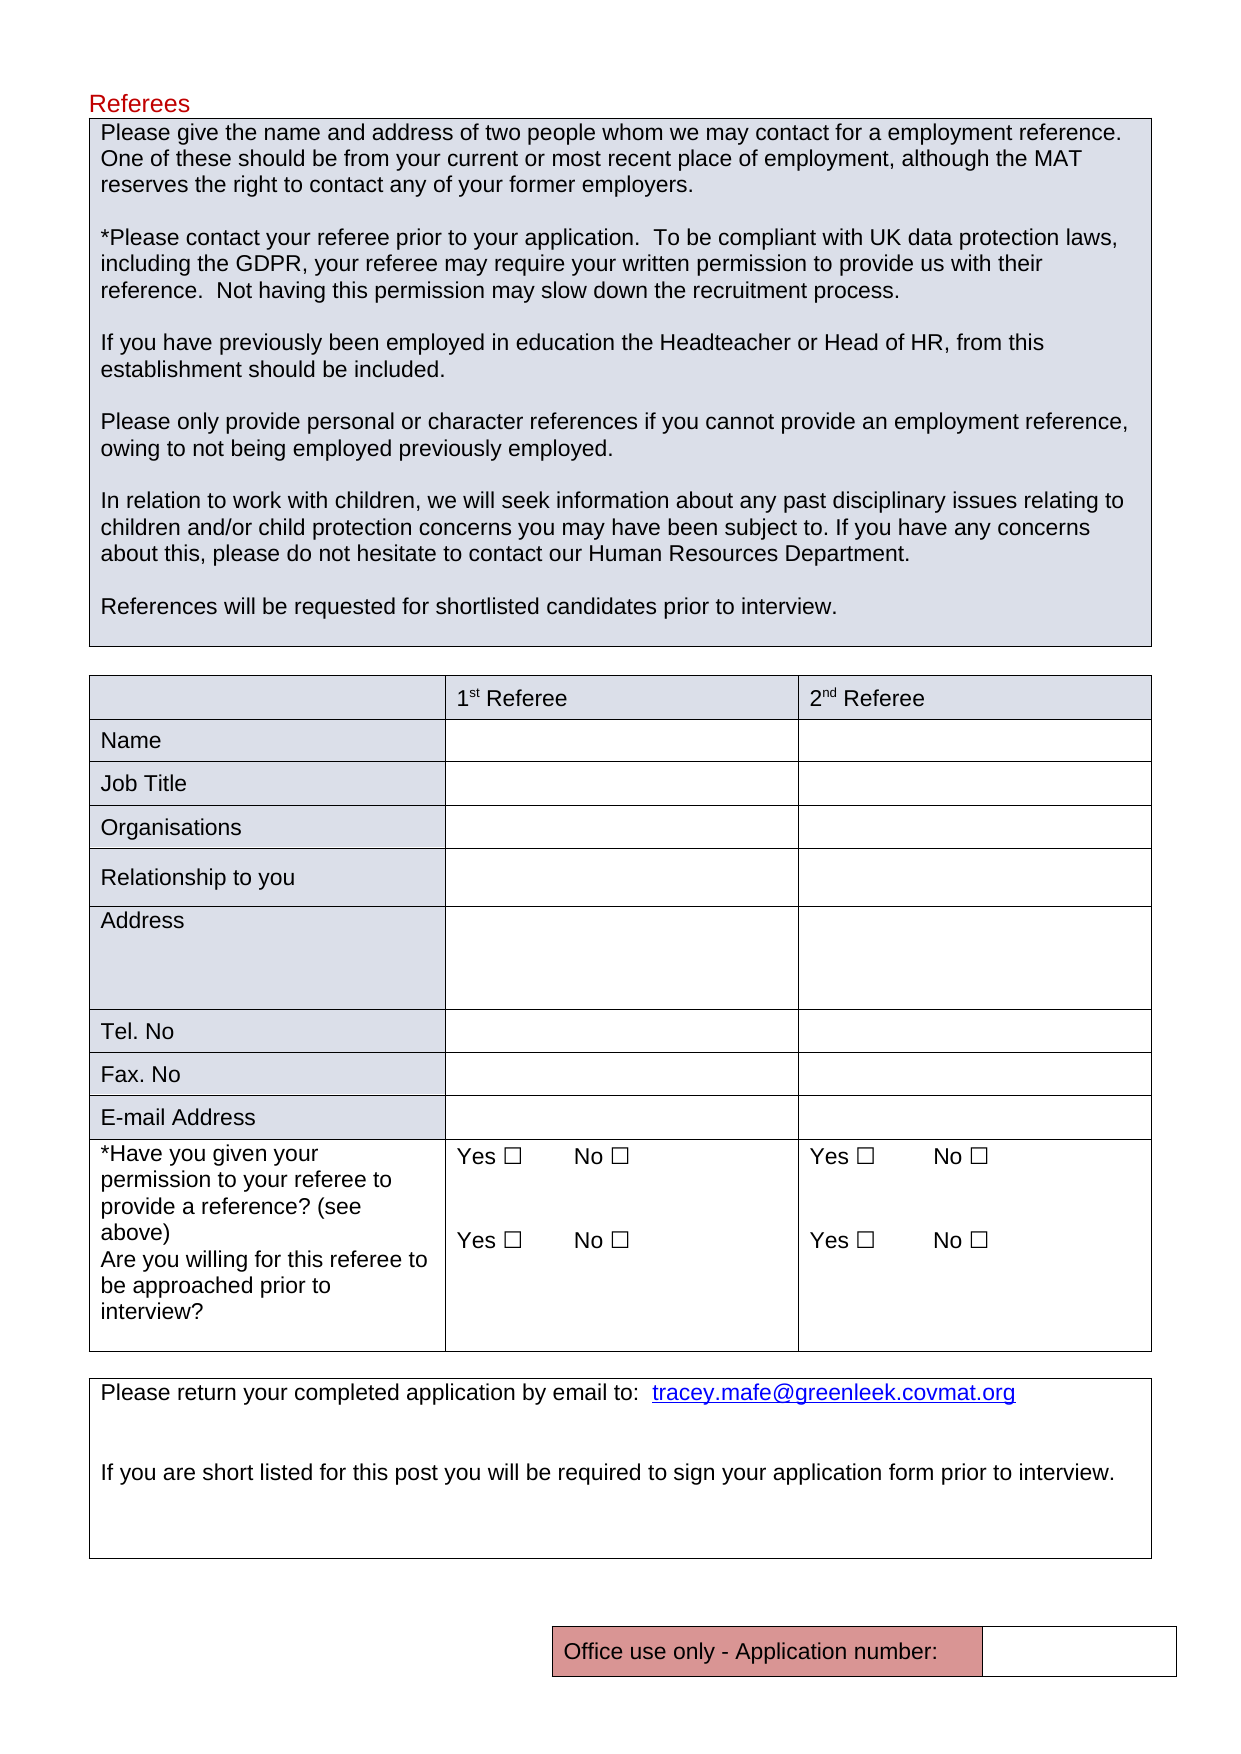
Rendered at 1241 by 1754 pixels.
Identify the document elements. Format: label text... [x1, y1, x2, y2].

table_cell [799, 849, 1151, 906]
table_cell Fax. No [90, 1053, 445, 1094]
table_cell [799, 1010, 1151, 1052]
table_header Please give the name and address of two people whom we may contact for a employment reference. One of these should be from your current or most recent place of employment, although the MAT reserves the right to contact any of your former employers. *Please contact your referee prior to your application. To be compliant with UK data protection laws, including the GDPR, your referee may require your written permission to provide us with their reference. Not having this permission may slow down the recruitment process. If you have previously been employed in education the Headteacher or Head of HR, from this establishment should be included. Please only provide personal or character references if you cannot provide an employment reference, owing to not being employed previously employed. In relation to work with children, we will seek information about any past disciplinary issues relating to children and/or child protection concerns you may have been subject to. If you have any concerns about this, please do not hesitate to contact our Human Resources Department. References will be requested for shortlisted candidates prior to interview. [90, 119, 1151, 646]
table_header Please return your completed application by email to: tracey.mafe@greenleek.covmat.org If you are short listed for this post you will be required to sign your application form prior to interview. [90, 1379, 1151, 1558]
table_cell Address [90, 907, 445, 1009]
table_cell Name [90, 720, 445, 761]
table_cell [446, 806, 798, 847]
table_cell [446, 907, 798, 1009]
table_cell [799, 1096, 1151, 1139]
table_cell [446, 1053, 798, 1094]
table_cell [799, 720, 1151, 761]
table_header 1st Referee [446, 676, 798, 719]
table_cell Yes No Yes No [799, 1140, 1151, 1351]
text Referees [89, 89, 1152, 117]
table_cell Organisations [90, 806, 445, 847]
table_cell [446, 720, 798, 761]
table_cell Tel. No [90, 1010, 445, 1052]
table_header [90, 676, 445, 719]
table_cell [799, 907, 1151, 1009]
table_cell [446, 849, 798, 906]
table_cell Relationship to you [90, 849, 445, 906]
table_cell E-mail Address [90, 1096, 445, 1139]
table_header 2nd Referee [799, 676, 1151, 719]
table_cell [446, 762, 798, 805]
table_cell [799, 1053, 1151, 1094]
table_cell *Have you given your permission to your referee to provide a reference? (see above) Are you willing for this referee to be approached prior to interview? [90, 1140, 445, 1351]
table_cell Yes No Yes No [446, 1140, 798, 1351]
table_cell [446, 1010, 798, 1052]
table_cell [446, 1096, 798, 1139]
table_cell [799, 806, 1151, 847]
table_cell [799, 762, 1151, 805]
table_cell Job Title [90, 762, 445, 805]
